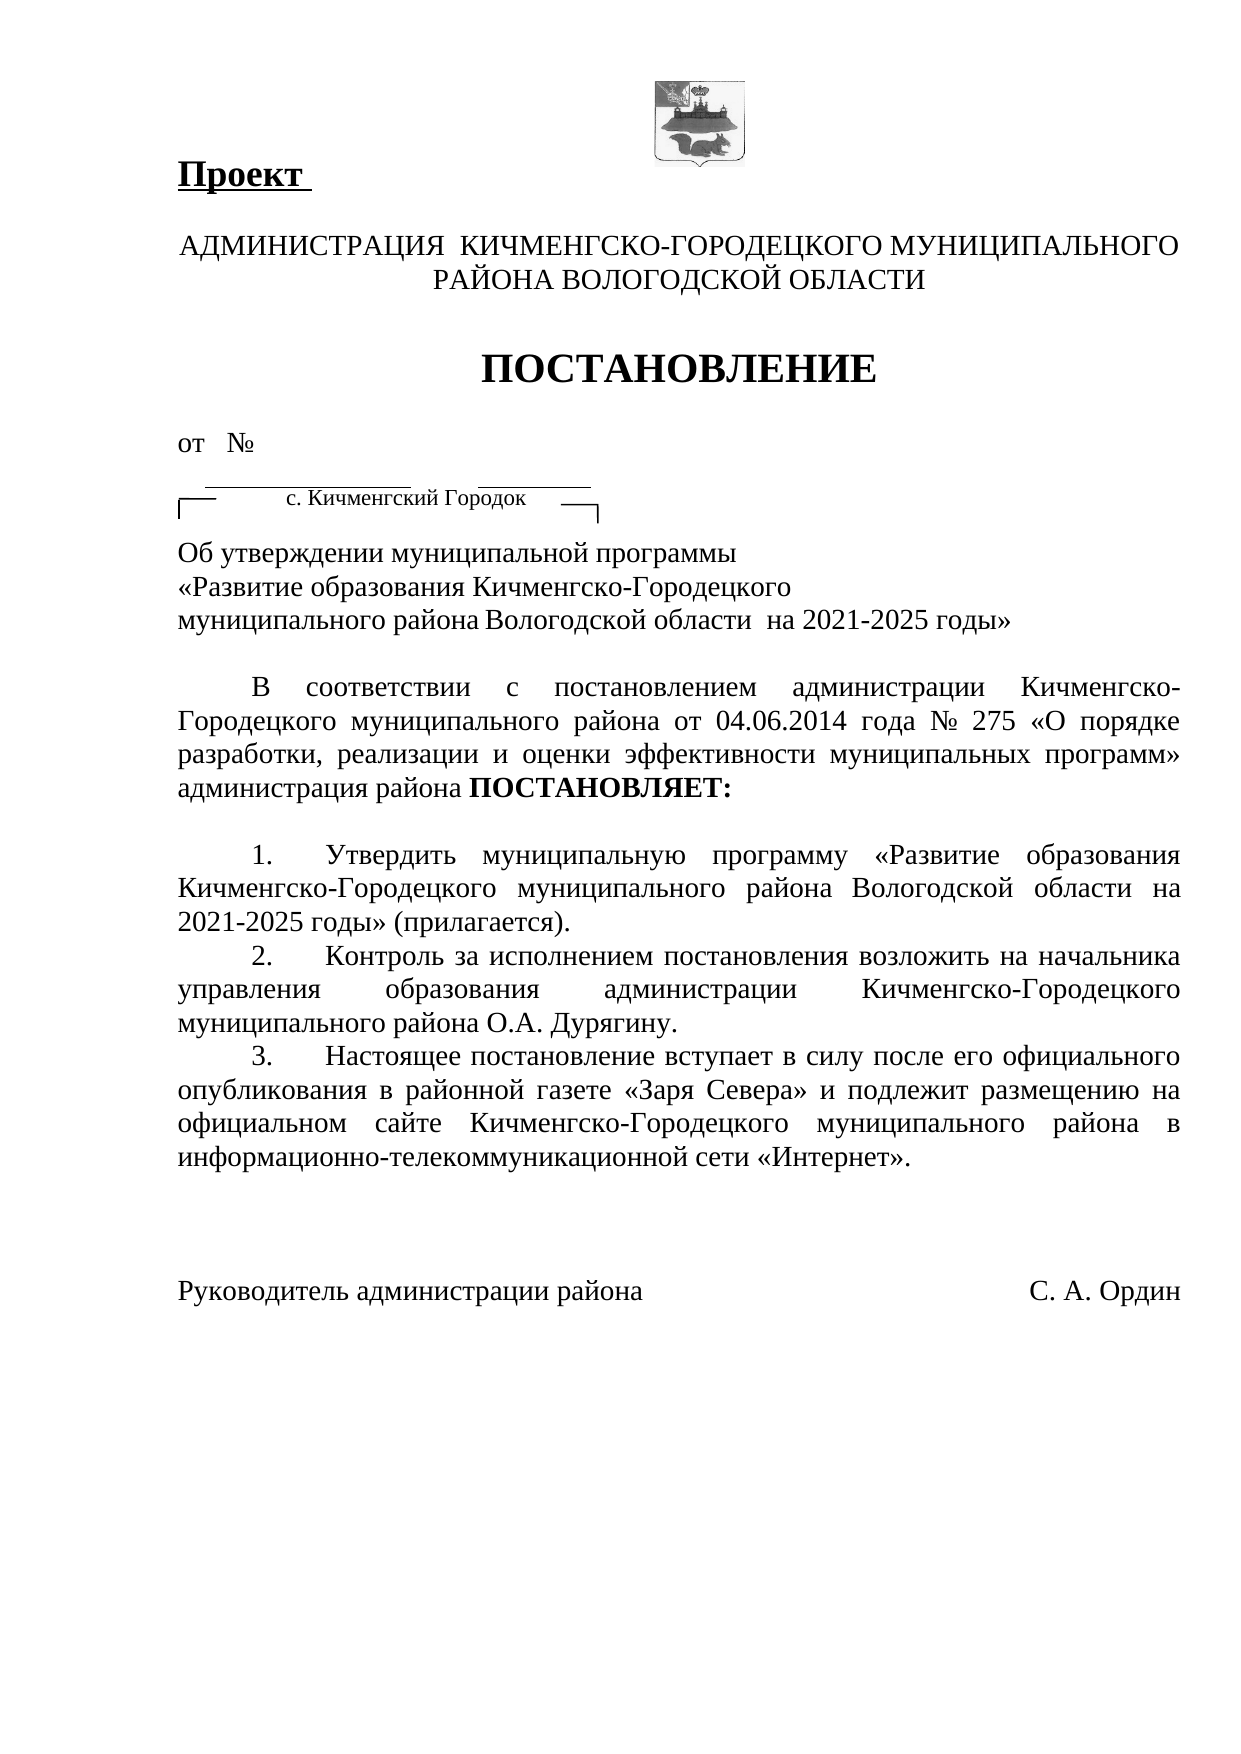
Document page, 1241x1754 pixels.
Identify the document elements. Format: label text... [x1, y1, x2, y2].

list Утвердить муниципальную программу «Развитие образования Кичменгско-Городецкого муниципального района Вологодской области на 2021-2025 годы» (прилагается). [177, 837, 1181, 938]
subtitle ПОСТАНОВЛЕНИЕ [177, 343, 1181, 391]
list Контроль за исполнением постановления возложить на начальника управления образования администрации Кичменгско-Городецкого муниципального района О.А. Дурягину. [177, 938, 1181, 1038]
text Руководитель администрации района С. А. Ордин [177, 1273, 1181, 1307]
list Настоящее постановление вступает в силу после его официального опубликования в районной газете «Заря Севера» и подлежит размещению на официальном сайте Кичменгско-Городецкого муниципального района в информационно-телекоммуникационной сети «Интернет». [177, 1038, 1181, 1172]
text «Развитие образования Кичменгско-Городецкого [177, 569, 1152, 602]
text Об утверждении муниципальной программы [177, 535, 1152, 569]
subtitle АДМИНИСТРАЦИЯ КИЧМЕНГСКО-ГОРОДЕЦКОГО МУНИЦИПАЛЬНОГО РАЙОНА ВОЛОГОДСКОЙ ОБЛАСТИ [177, 228, 1181, 295]
subtitle Проект [177, 152, 1181, 195]
text с. Кичменгский Городок [177, 484, 1181, 511]
text муниципального района Вологодской области на 2021-2025 годы» [177, 602, 1152, 636]
text от № [177, 425, 1181, 458]
text В соответствии с постановлением администрации Кичменгско-Городецкого муниципального района от 04.06.2014 года № 275 «О порядке разработки, реализации и оценки эффективности муниципальных программ» администрация района ПОСТАНОВЛЯЕТ: [177, 669, 1181, 803]
